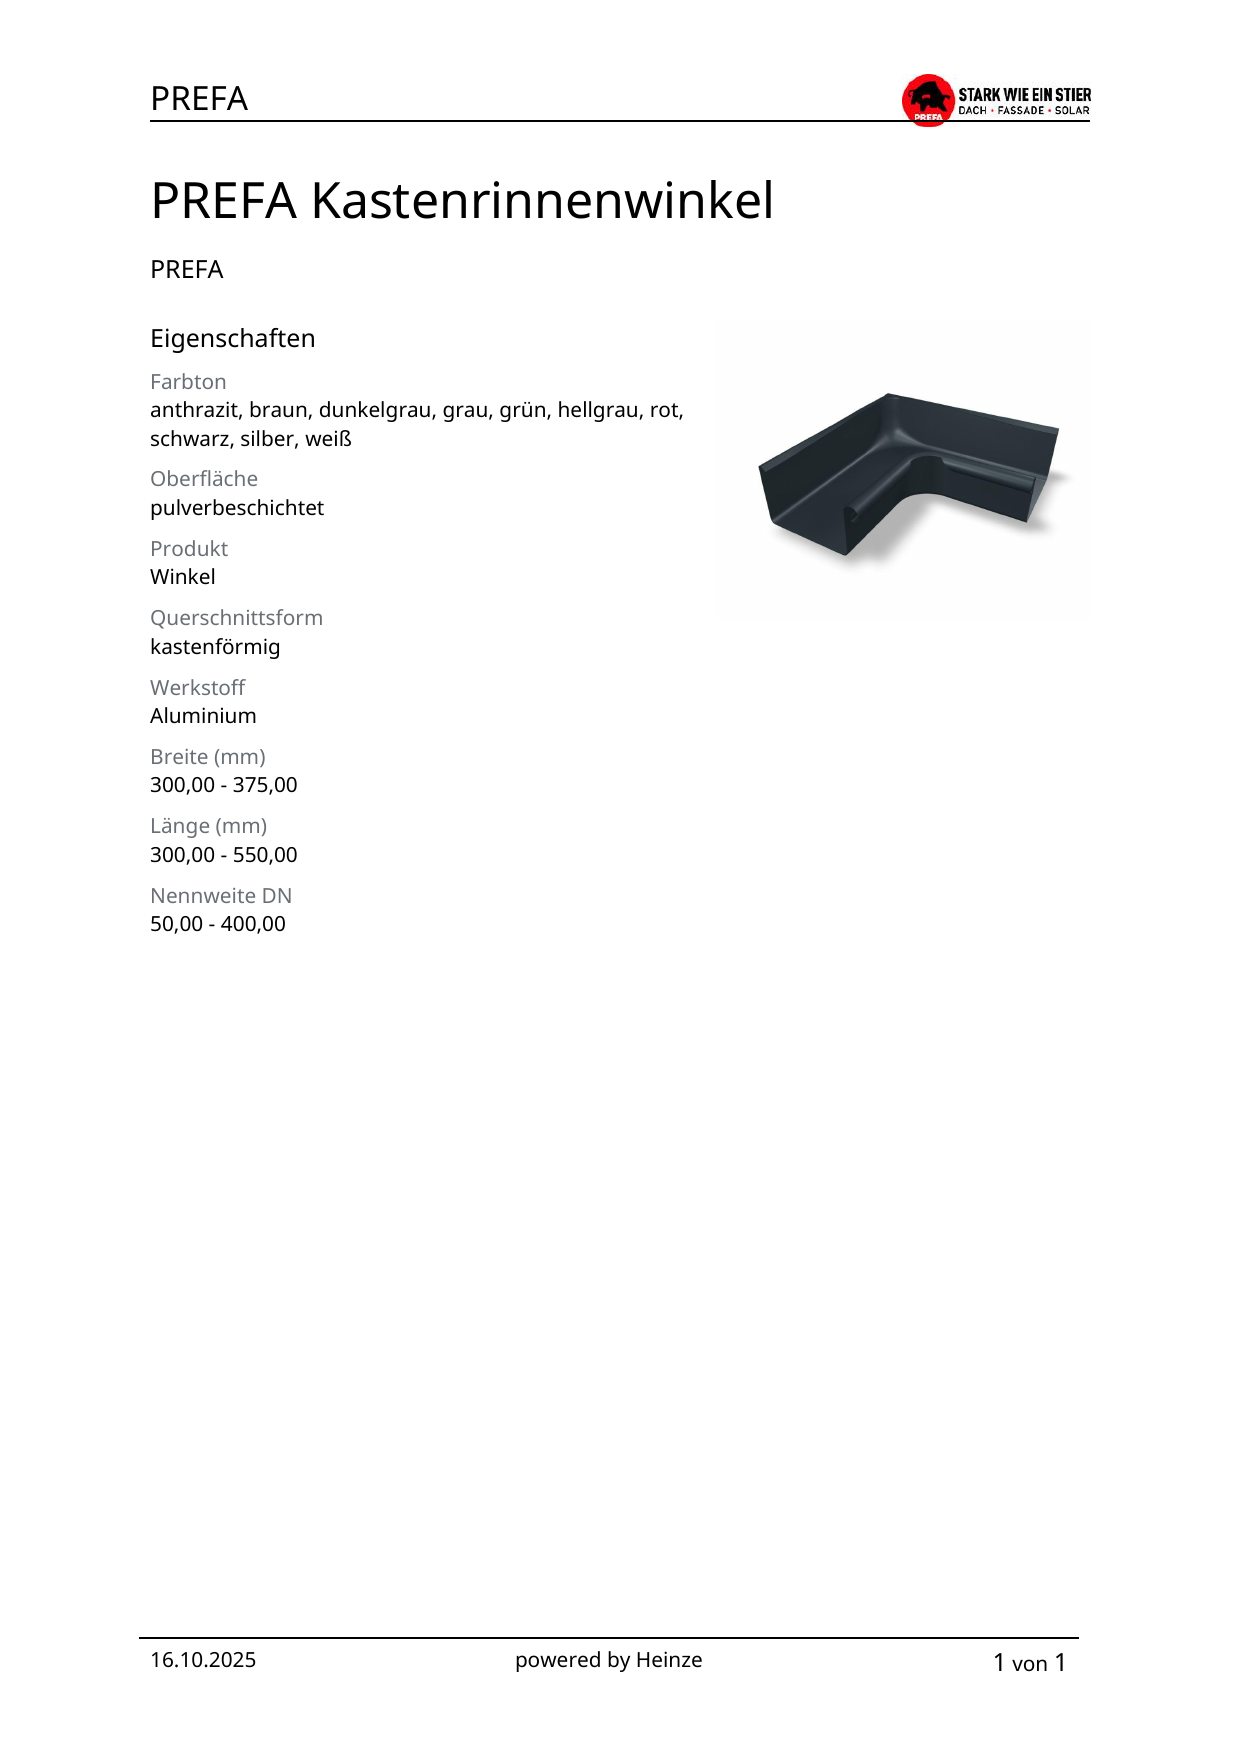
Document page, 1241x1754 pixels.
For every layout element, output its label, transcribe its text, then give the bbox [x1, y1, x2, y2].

text kastenförmig [150, 632, 1090, 660]
text Breite (mm) [150, 742, 1090, 771]
text Aluminium [150, 701, 1090, 729]
picture [715, 320, 1091, 621]
text Nennweite DN [150, 881, 1090, 909]
picture [902, 74, 1091, 121]
text Farbton [150, 367, 715, 395]
text Werkstoff [150, 673, 1090, 701]
text Eigenschaften [150, 320, 715, 354]
text 50,00 - 400,00 [150, 909, 1090, 938]
text Querschnittsform [150, 603, 1090, 632]
picture [902, 122, 1091, 127]
text Winkel [150, 562, 715, 591]
text Oberfläche [150, 464, 715, 493]
text PREFA [150, 252, 1090, 286]
text pulverbeschichtet [150, 493, 715, 521]
text 300,00 - 550,00 [150, 840, 1090, 868]
text Produkt [150, 534, 715, 562]
text anthrazit, braun, dunkelgrau, grau, grün, hellgrau, rot, schwarz, silber, weiß [150, 395, 715, 452]
text 300,00 - 375,00 [150, 771, 1090, 799]
text Länge (mm) [150, 811, 1090, 840]
text PREFA Kastenrinnenwinkel [150, 165, 1090, 233]
